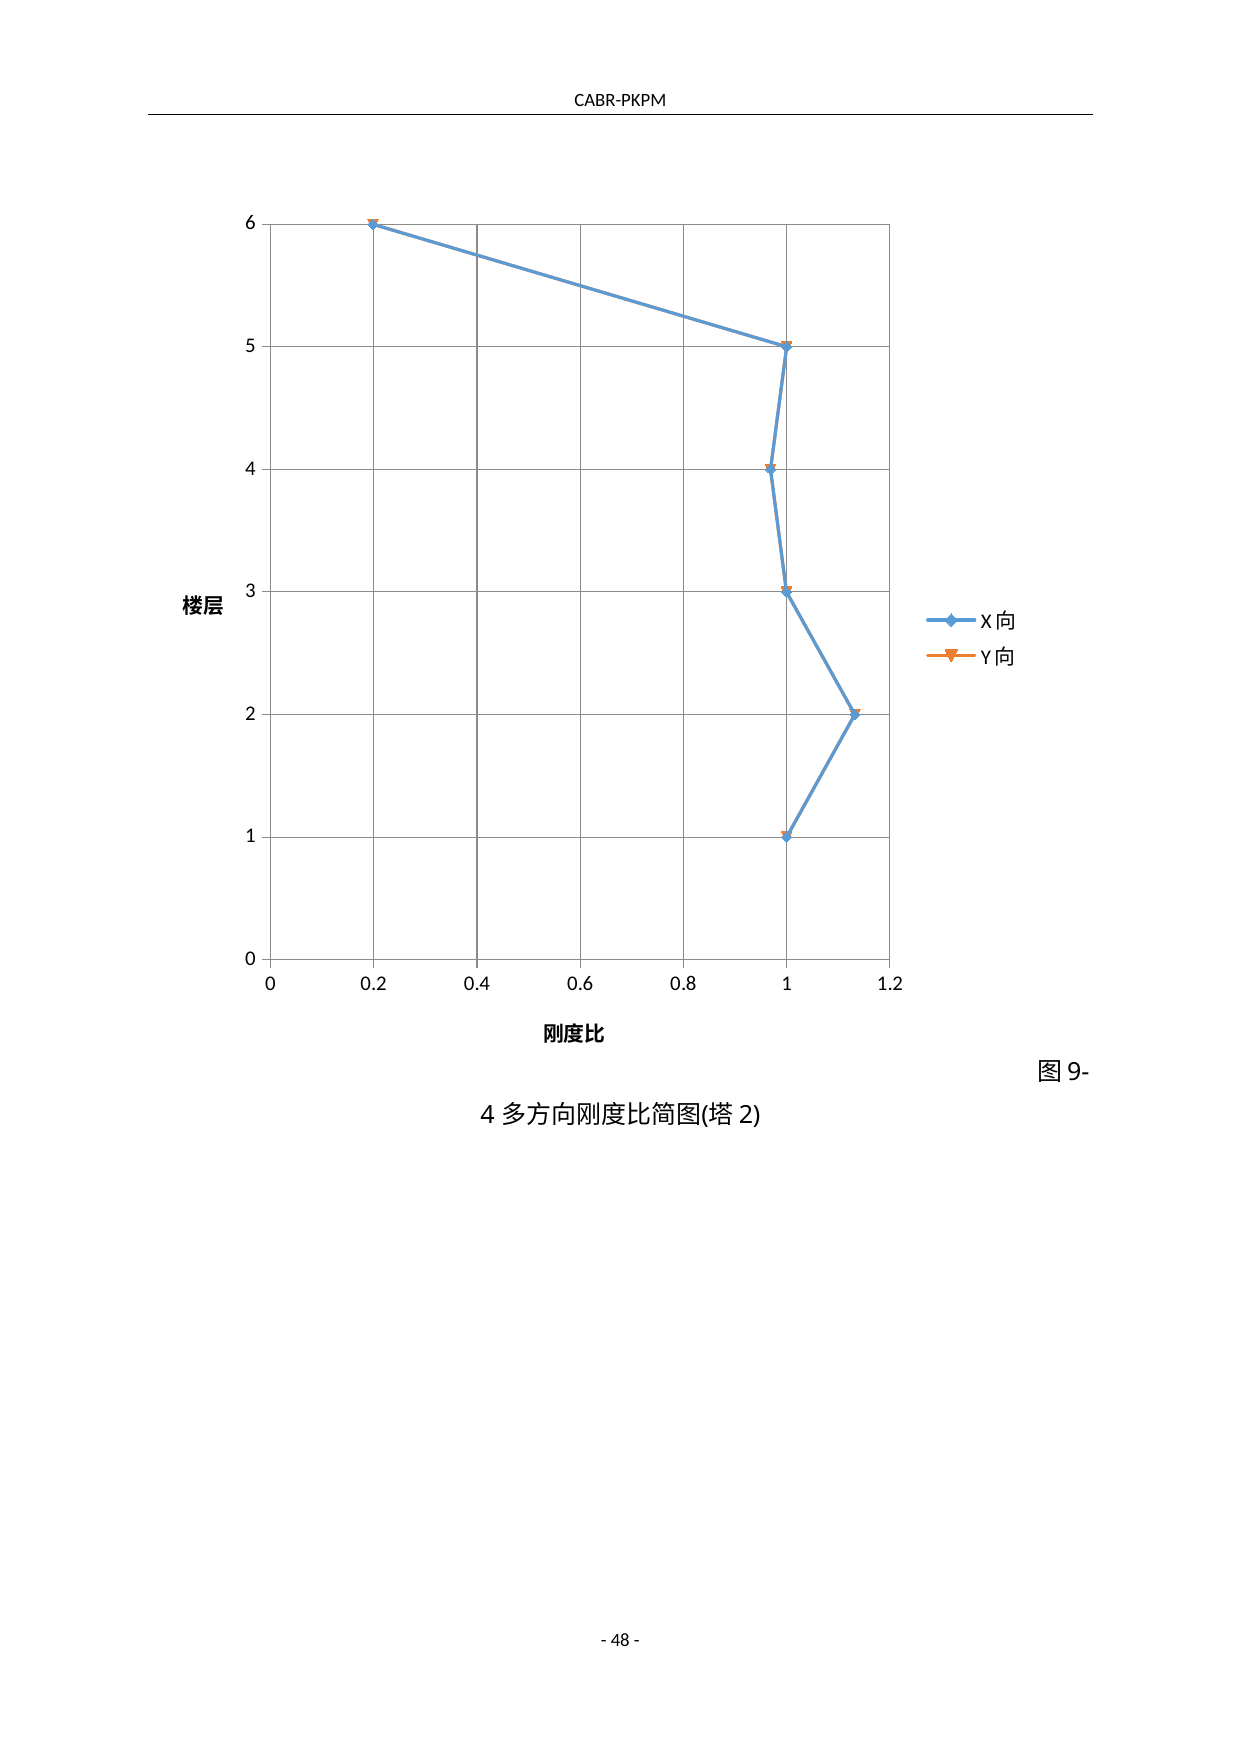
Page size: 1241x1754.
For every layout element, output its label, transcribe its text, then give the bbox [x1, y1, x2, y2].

text 图9-4 多方向刚度比简图(塔2) [148, 194, 1093, 1136]
